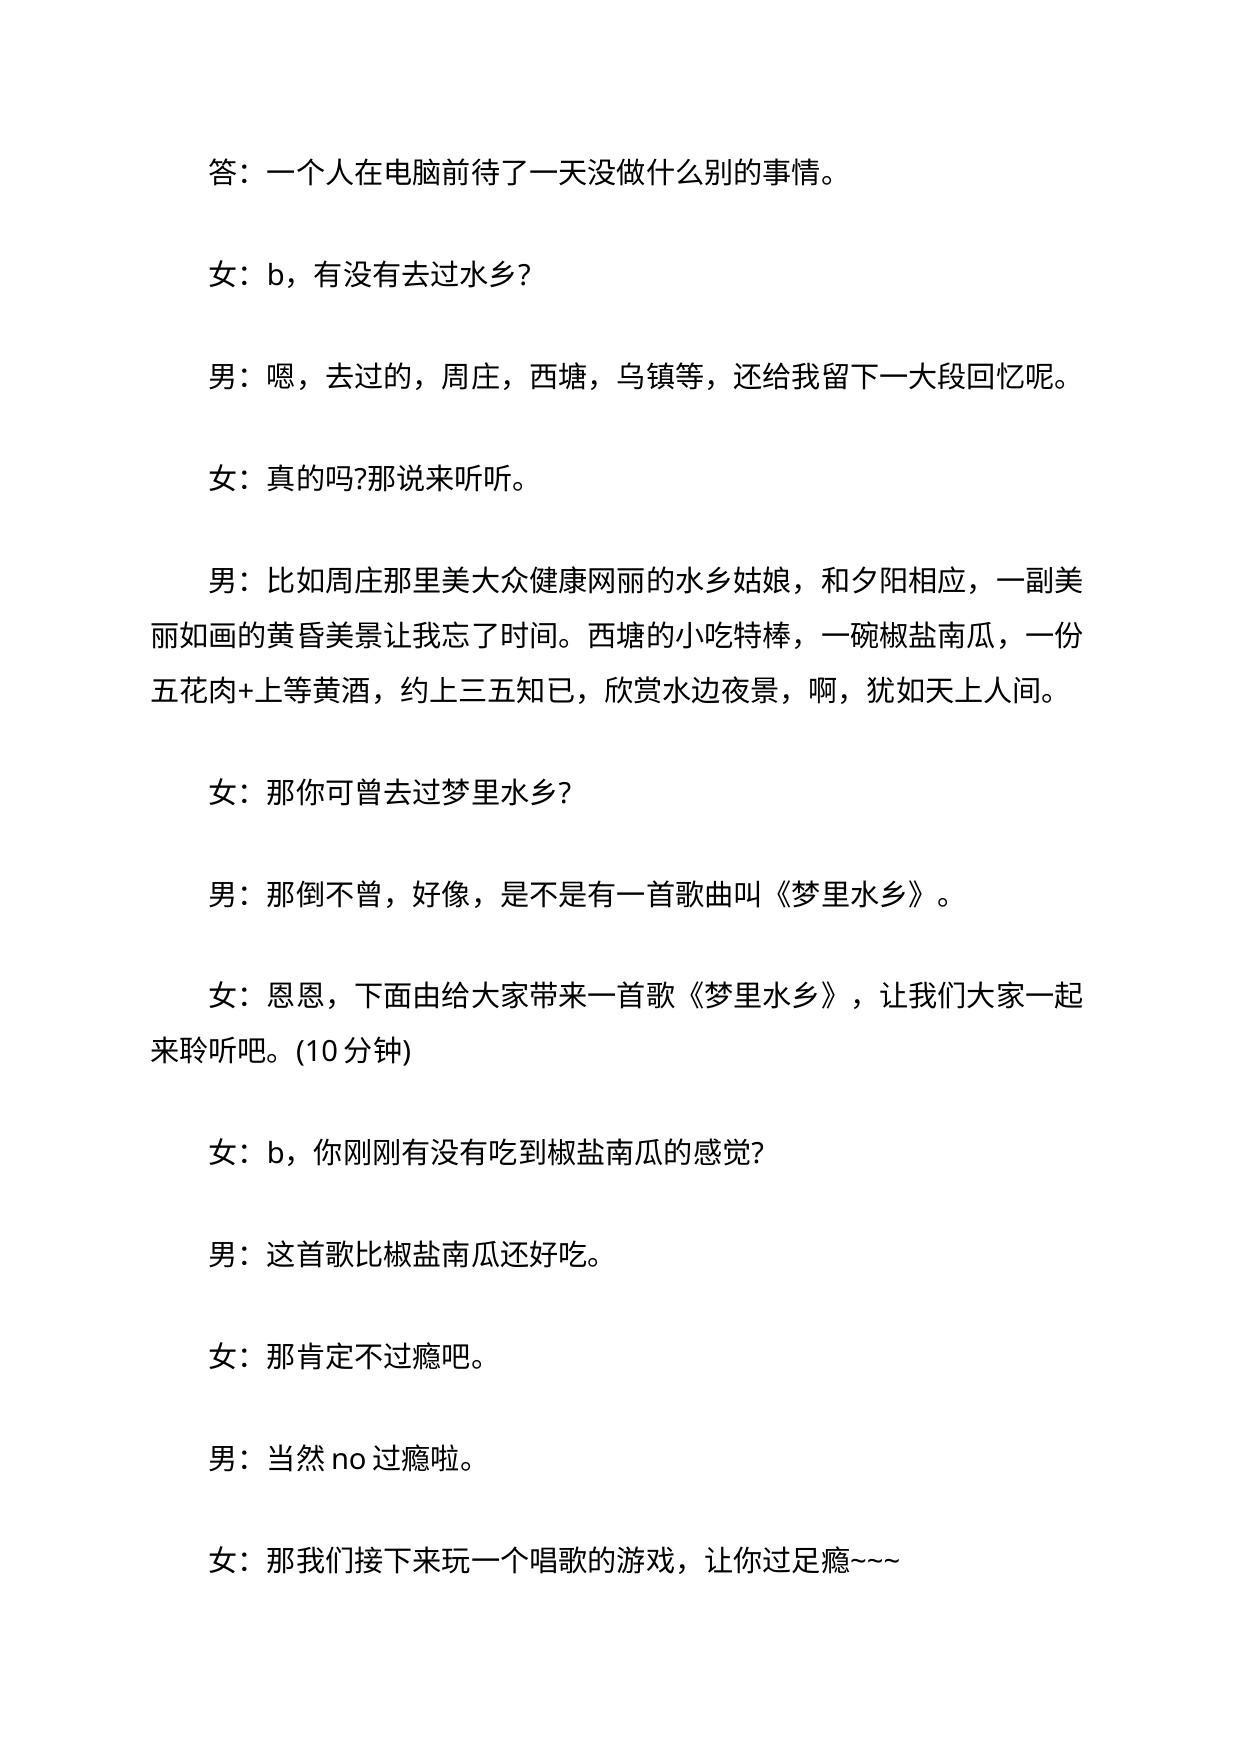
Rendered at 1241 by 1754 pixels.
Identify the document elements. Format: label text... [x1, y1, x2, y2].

text 男：这首歌比椒盐南瓜还好吃。 [150, 1232, 1090, 1274]
text 女：那你可曾去过梦里水乡? [150, 769, 1090, 812]
text 女：那肯定不过瘾吧。 [150, 1334, 1090, 1376]
text 男：当然no过瘾啦。 [150, 1435, 1090, 1478]
text 女：那我们接下来玩一个唱歌的游戏，让你过足瘾~~~ [150, 1537, 1090, 1580]
text 女：恩恩，下面由给大家带来一首歌《梦里水乡》，让我们大家一起来聆听吧。(10分钟) [150, 973, 1090, 1070]
text 女：b，有没有去过水乡? [150, 252, 1090, 294]
text 男：比如周庄那里美大众健康网丽的水乡姑娘，和夕阳相应，一副美丽如画的黄昏美景让我忘了时间。西塘的小吃特棒，一碗椒盐南瓜，一份五花肉+上等黄酒，约上三五知已，欣赏水边夜景，啊，犹如天上人间。 [150, 557, 1090, 710]
text 女：b，你刚刚有没有吃到椒盐南瓜的感觉? [150, 1130, 1090, 1172]
text 女：真的吗?那说来听听。 [150, 456, 1090, 498]
text 男：嗯，去过的，周庄，西塘，乌镇等，还给我留下一大段回忆呢。 [150, 354, 1090, 396]
text 男：那倒不曾，好像，是不是有一首歌曲叫《梦里水乡》。 [150, 871, 1090, 913]
text 答：一个人在电脑前待了一天没做什么别的事情。 [150, 150, 1090, 192]
